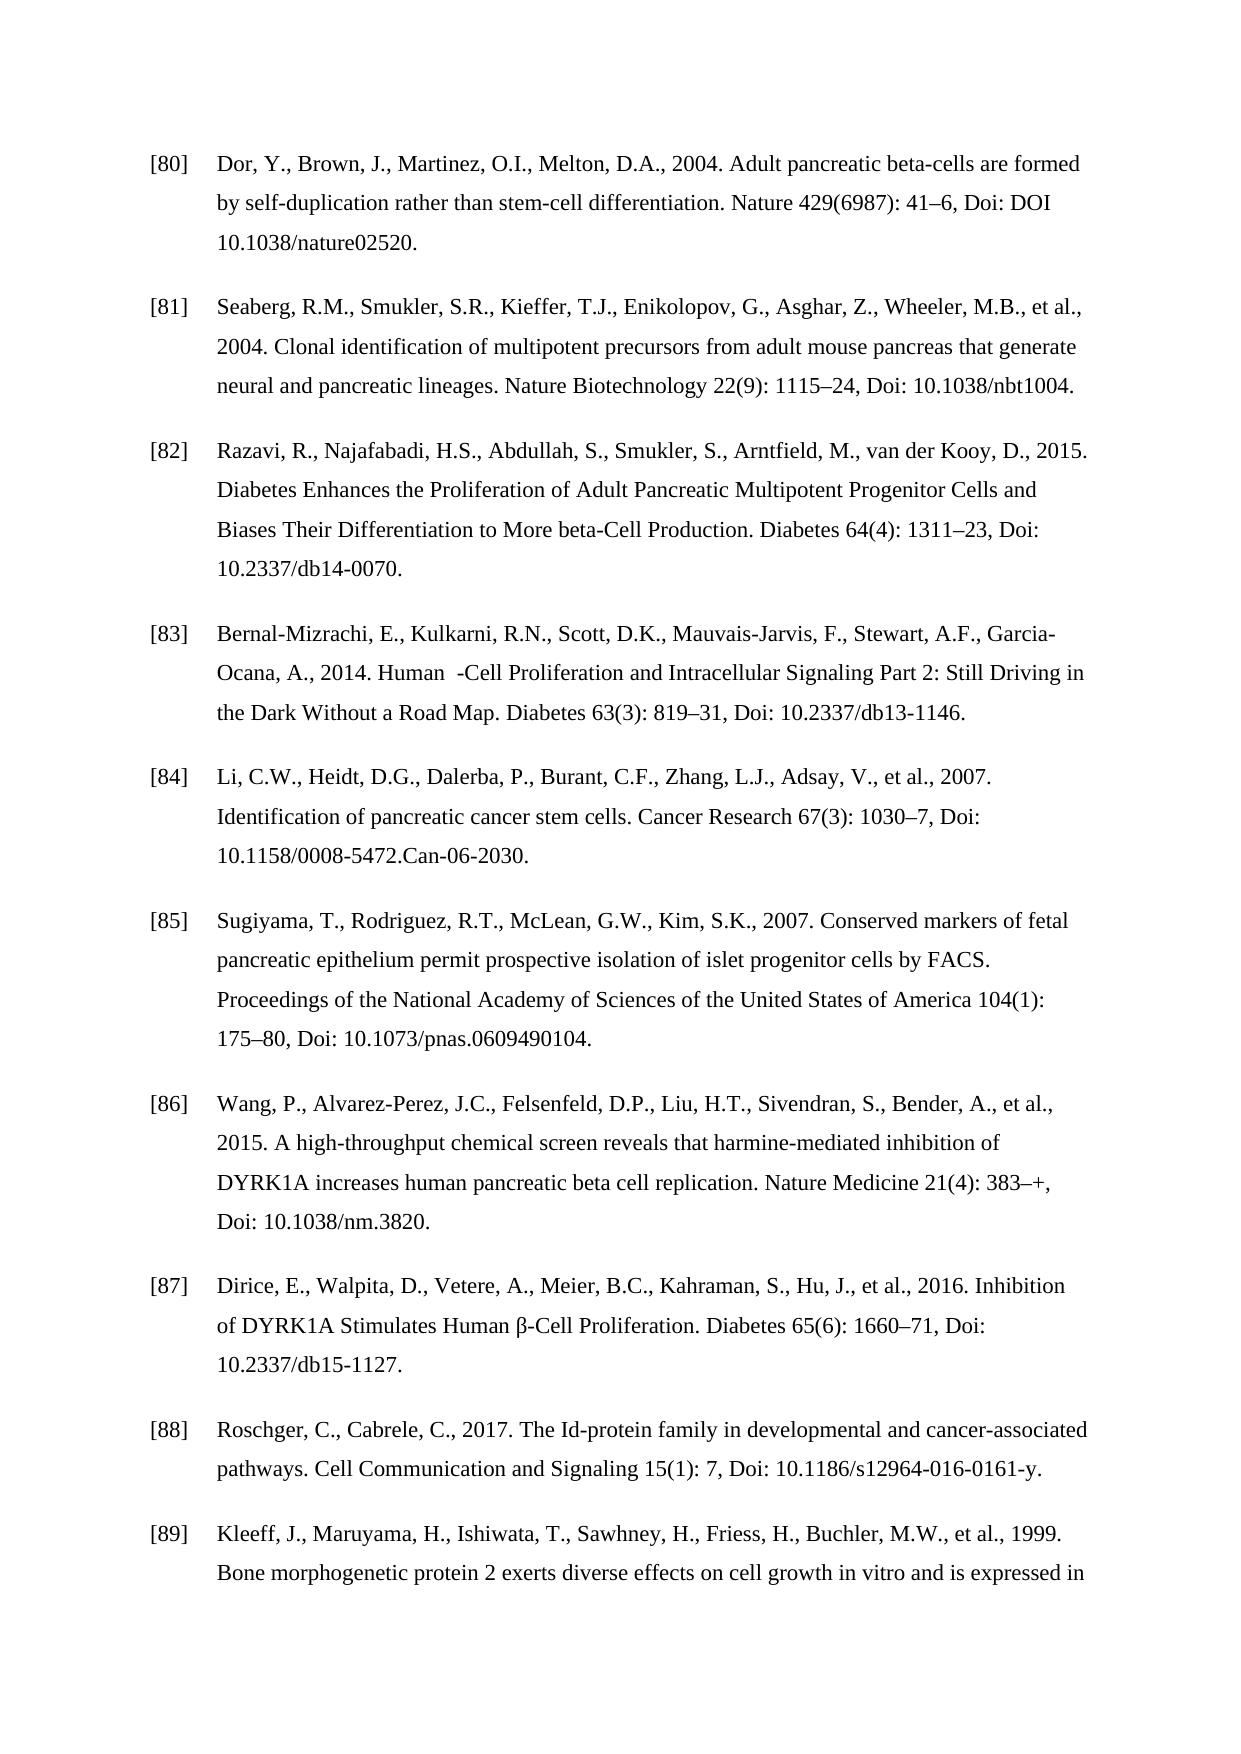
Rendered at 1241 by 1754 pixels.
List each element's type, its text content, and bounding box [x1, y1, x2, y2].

text [85] Sugiyama, T., Rodriguez, R.T., McLean, G.W., Kim, S.K., 2007. Conserved markers of fetal pancreatic epithelium permit prospective isolation of islet progenitor cells by FACS. Proceedings of the National Academy of Sciences of the United States of America 104(1): 175–80, Doi: 10.1073/pnas.0609490104. [150, 907, 1090, 1051]
text [86] Wang, P., Alvarez-Perez, J.C., Felsenfeld, D.P., Liu, H.T., Sivendran, S., Bender, A., et al., 2015. A high-throughput chemical screen reveals that harmine-mediated inhibition of DYRK1A increases human pancreatic beta cell replication. Nature Medicine 21(4): 383–+, Doi: 10.1038/nm.3820. [150, 1089, 1090, 1234]
text [84] Li, C.W., Heidt, D.G., Dalerba, P., Burant, C.F., Zhang, L.J., Adsay, V., et al., 2007. Identification of pancreatic cancer stem cells. Cancer Research 67(3): 1030–7, Doi: 10.1158/0008-5472.Can-06-2030. [150, 763, 1090, 868]
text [150, 1520, 1090, 1586]
text [82] Razavi, R., Najafabadi, H.S., Abdullah, S., Smukler, S., Arntfield, M., van der Kooy, D., 2015. Diabetes Enhances the Proliferation of Adult Pancreatic Multipotent Progenitor Cells and Biases Their Differentiation to More beta-Cell Production. Diabetes 64(4): 1311–23, Doi: 10.2337/db14-0070. [150, 437, 1090, 582]
text [81] Seaberg, R.M., Smukler, S.R., Kieffer, T.J., Enikolopov, G., Asghar, Z., Wheeler, M.B., et al., 2004. Clonal identification of multipotent precursors from adult mouse pancreas that generate neural and pancreatic lineages. Nature Biotechnology 22(9): 1115–24, Doi: 10.1038/nbt1004. [150, 293, 1090, 399]
text [87] Dirice, E., Walpita, D., Vetere, A., Meier, B.C., Kahraman, S., Hu, J., et al., 2016. Inhibition of DYRK1A Stimulates Human β-Cell Proliferation. Diabetes 65(6): 1660–71, Doi: 10.2337/db15-1127. [150, 1272, 1090, 1378]
text [88] Roschger, C., Cabrele, C., 2017. The Id-protein family in developmental and cancer-associated pathways. Cell Communication and Signaling 15(1): 7, Doi: 10.1186/s12964-016-0161-y. [150, 1416, 1090, 1482]
text [80] Dor, Y., Brown, J., Martinez, O.I., Melton, D.A., 2004. Adult pancreatic beta-cells are formed by self-duplication rather than stem-cell differentiation. Nature 429(6987): 41–6, Doi: DOI 10.1038/nature02520. [150, 150, 1090, 255]
text [83] Bernal-Mizrachi, E., Kulkarni, R.N., Scott, D.K., Mauvais-Jarvis, F., Stewart, A.F., Garcia-Ocana, A., 2014. Human -Cell Proliferation and Intracellular Signaling Part 2: Still Driving in the Dark Without a Road Map. Diabetes 63(3): 819–31, Doi: 10.2337/db13-1146. [150, 620, 1090, 725]
